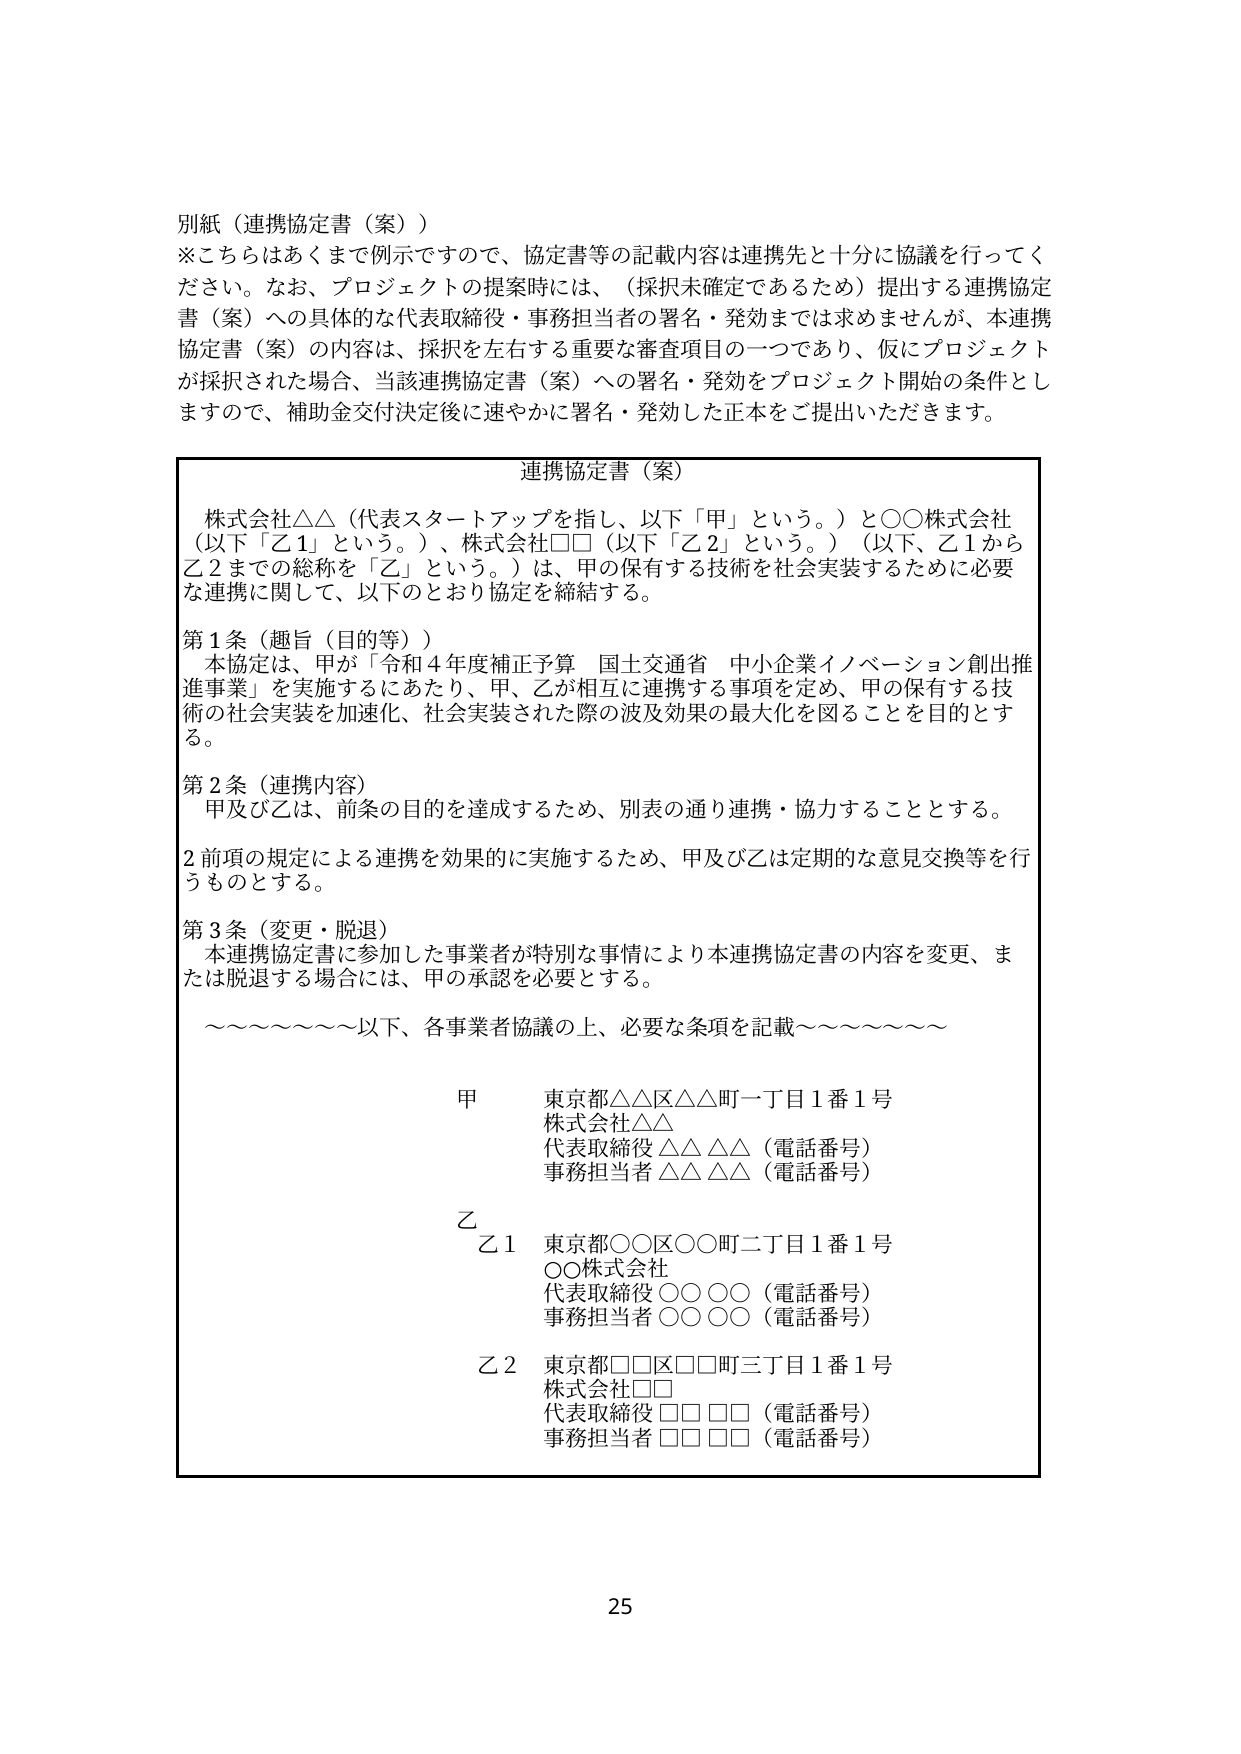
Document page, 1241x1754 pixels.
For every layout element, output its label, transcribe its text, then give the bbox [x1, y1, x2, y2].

text ※こちらはあくまで例示ですので、協定書等の記載内容は連携先と十分に協議を行ってください。なお、プロジェクトの提案時には、（採択未確定であるため）提出する連携協定書（案）への具体的な代表取締役・事務担当者の署名・発効までは求めませんが、本連携協定書（案）の内容は、採択を左右する重要な審査項目の一つであり、仮にプロジェクトが採択された場合、当該連携協定書（案）への署名・発効をプロジェクト開始の条件としますので、補助金交付決定後に速やかに署名・発効した正本をご提出いただきます。 [177, 238, 1063, 427]
table_header 連携協定書（案） 株式会社△△（代表スタートアップを指し、以下「甲」という。）と○○株式会社（以下「乙1」という。）、株式会社□□（以下「乙2」という。）（以下、乙１から乙２までの総称を「乙」という。）は、甲の保有する技術を社会実装するために必要な連携に関して、以下のとおり協定を締結する。 第1条（趣旨（目的等）） 本協定は、甲が「令和４年度補正予算 国土交通省 中小企業イノベーション創出推進事業」を実施するにあたり、甲、乙が相互に連携する事項を定め、甲の保有する技術の社会実装を加速化、社会実装された際の波及効果の最大化を図ることを目的とする。 第2条（連携内容） 甲及び乙は、前条の目的を達成するため、別表の通り連携・協力することとする。 2 前項の規定による連携を効果的に実施するため、甲及び乙は定期的な意見交換等を行うものとする。 第3条（変更・脱退） 本連携協定書に参加した事業者が特別な事情により本連携協定書の内容を変更、または脱退する場合には、甲の承認を必要とする。 ～～～～～～～以下、各事業者協議の上、必要な条項を記載～～～～～～～ 甲 東京都△△区△△町一丁目１番１号 株式会社△△ 代表取締役 △△ △△（電話番号） 事務担当者 △△ △△（電話番号） 乙 乙１ 東京都○○区○○町二丁目１番１号 ○○株式会社 代表取締役 ○○ ○○（電話番号） 事務担当者 ○○ ○○（電話番号） 乙２ 東京都□□区□□町三丁目１番１号 株式会社□□ 代表取締役 □□ □□（電話番号） 事務担当者 □□ □□（電話番号） [179, 460, 1038, 1475]
text 別紙（連携協定書（案）） [177, 207, 1063, 238]
